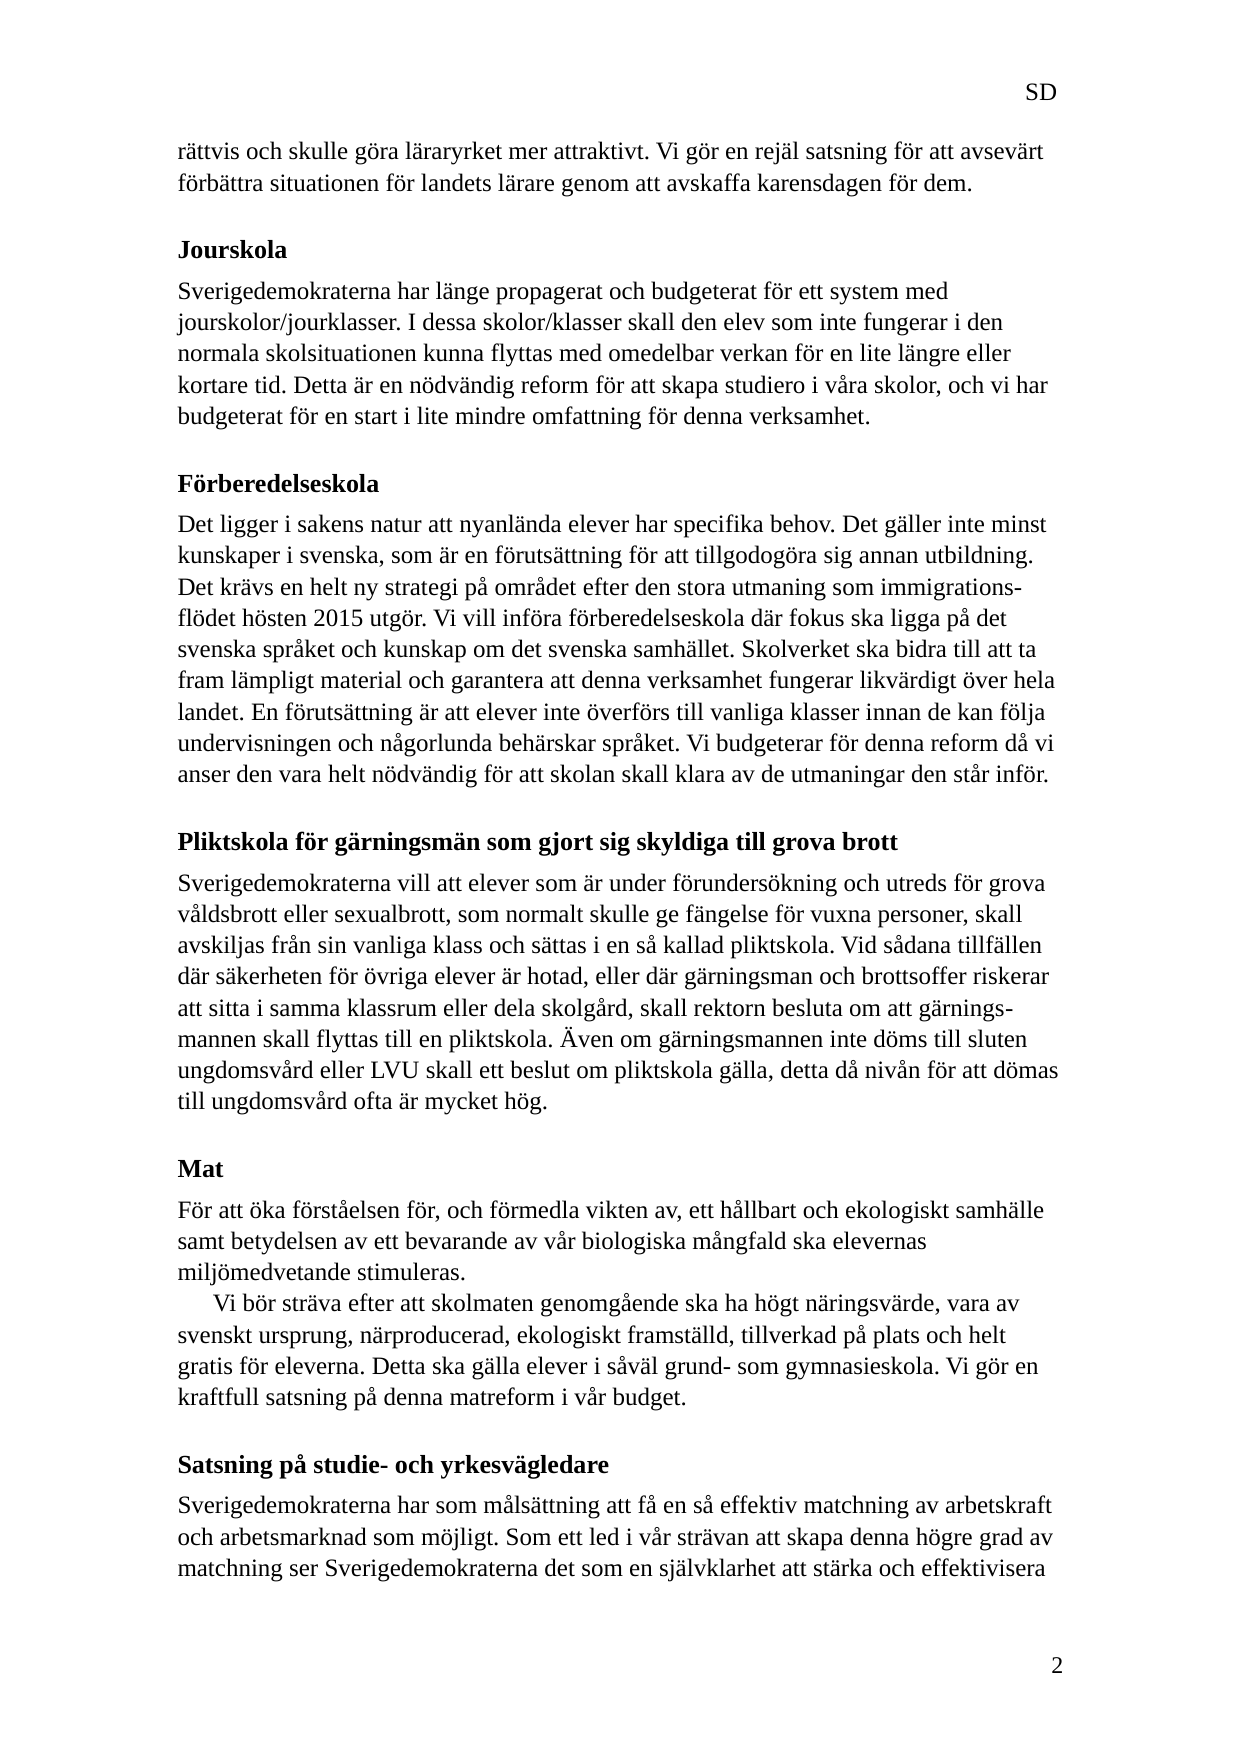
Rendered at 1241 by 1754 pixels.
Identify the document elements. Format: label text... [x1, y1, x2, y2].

subtitle Jourskola [177, 234, 1063, 265]
subtitle Satsning på studie- och yrkesvägledare [177, 1448, 1063, 1480]
text För att öka förståelsen för, och förmedla vikten av, ett hållbart och ekologiskt samhälle samt betydelsen av ett bevarande av vår biologiska mångfald ska elevernas miljömedvetande stimuleras. [177, 1192, 1063, 1286]
subtitle Pliktskola för gärningsmän som gjort sig skyldiga till grova brott [177, 826, 1063, 857]
text Vi bör sträva efter att skolmaten genomgående ska ha högt näringsvärde, vara av svenskt ursprung, närproducerad, ekologiskt framställd, tillverkad på plats och helt gratis för eleverna. Detta ska gälla elever i såväl grund- som gymnasieskola. Vi gör en kraftfull satsning på denna matreform i vår budget. [177, 1286, 1063, 1411]
subtitle Förberedelseskola [177, 467, 1063, 498]
subtitle Mat [177, 1153, 1063, 1184]
text Det ligger i sakens natur att nyanlända elever har specifika behov. Det gäller inte minst kunskaper i svenska, som är en förutsättning för att tillgodogöra sig annan utbildning. Det krävs en helt ny strategi på området efter den stora utmaning som immigrationsflödet hösten 2015 utgör. Vi vill införa förberedelseskola där fokus ska ligga på det svenska språket och kunskap om det svenska samhället. Skolverket ska bidra till att ta fram lämpligt material och garantera att denna verksamhet fungerar likvärdigt över hela landet. En förutsättning är att elever inte överförs till vanliga klasser innan de kan följa undervisningen och någorlunda behärskar språket. Vi budgeterar för denna reform då vi anser den vara helt nödvändig för att skolan skall klara av de utmaningar den står inför. [177, 507, 1063, 788]
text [177, 134, 1063, 196]
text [177, 1488, 1063, 1582]
text Sverigedemokraterna har länge propagerat och budgeterat för ett system med jourskolor/jourklasser. I dessa skolor/klasser skall den elev som inte fungerar i den normala skolsituationen kunna flyttas med omedelbar verkan för en lite längre eller kortare tid. Detta är en nödvändig reform för att skapa studiero i våra skolor, och vi har budgeterat för en start i lite mindre omfattning för denna verksamhet. [177, 273, 1063, 430]
text Sverigedemokraterna vill att elever som är under förundersökning och utreds för grova våldsbrott eller sexualbrott, som normalt skulle ge fängelse för vuxna personer, skall avskiljas från sin vanliga klass och sättas i en så kallad pliktskola. Vid sådana tillfällen där säkerheten för övriga elever är hotad, eller där gärningsman och brottsoffer riskerar att sitta i samma klassrum eller dela skolgård, skall rektorn besluta om att gärningsmannen skall flyttas till en pliktskola. Även om gärningsmannen inte döms till sluten ungdomsvård eller LVU skall ett beslut om pliktskola gälla, detta då nivån för att dömas till ungdomsvård ofta är mycket hög. [177, 865, 1063, 1115]
